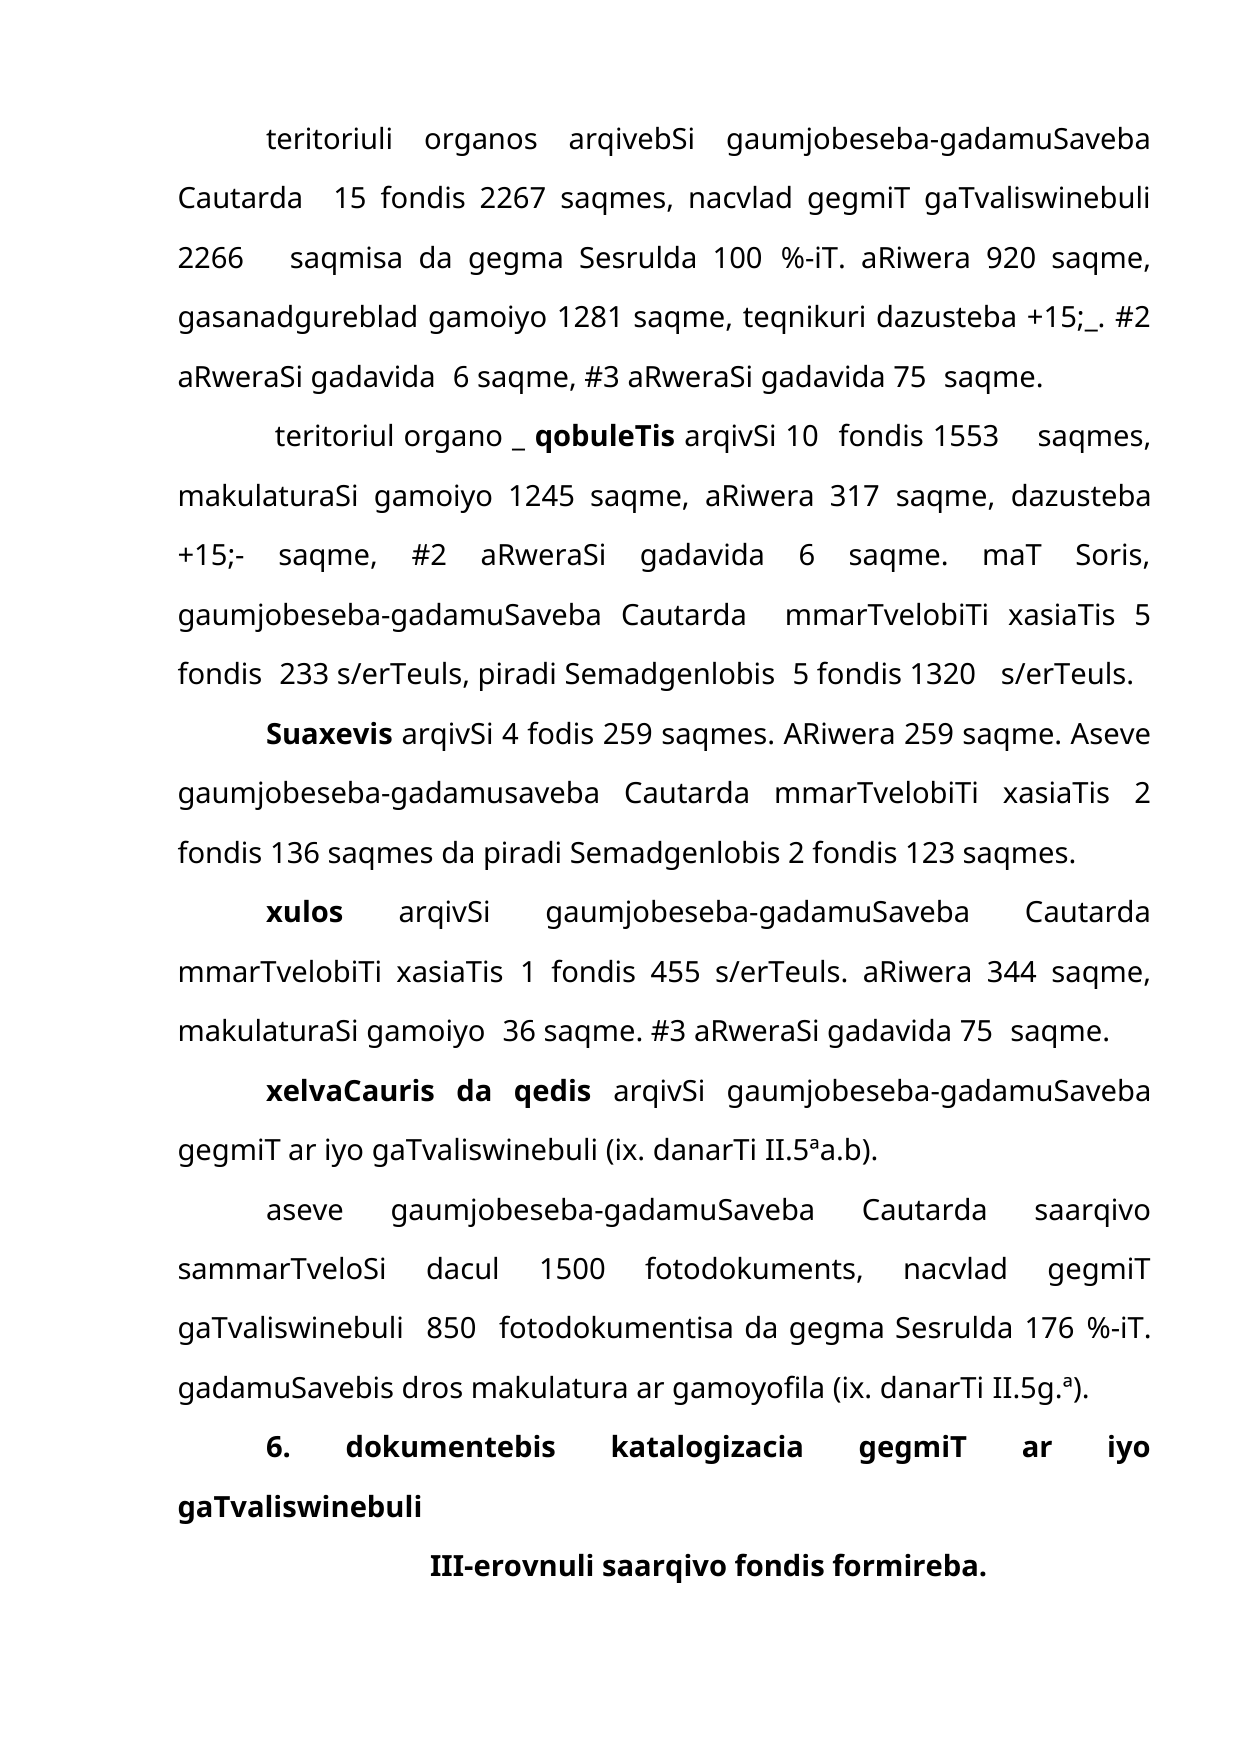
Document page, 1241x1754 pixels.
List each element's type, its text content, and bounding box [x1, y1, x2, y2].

text xulos arqivSi gaumjobeseba-gadamuSaveba Cautarda mmarTvelobiTi xasiaTis 1 fondis 455 s/erTeuls. aRiwera 344 saqme, makulaturaSi gamoiyo 36 saqme. #3 aRweraSi gadavida 75 saqme. [177, 891, 1152, 1050]
text teritoriuli organos arqivebSi gaumjobeseba-gadamuSaveba Cautarda 15 fondis 2267 saqmes, nacvlad gegmiT gaTvaliswinebuli 2266 saqmisa da gegma Sesrulda 100 %-iT. aRiwera 920 saqme, gasanadgureblad gamoiyo 1281 saqme, teqnikuri dazusteba +15;_. #2 aRweraSi gadavida 6 saqme, #3 aRweraSi gadavida 75 saqme. [177, 118, 1152, 396]
text III-erovnuli saarqivo fondis formireba. [177, 1546, 1152, 1585]
text teritoriul organo _ qobuleTis arqivSi 10 fondis 1553 saqmes, makulaturaSi gamoiyo 1245 saqme, aRiwera 317 saqme, dazusteba +15;- saqme, #2 aRweraSi gadavida 6 saqme. maT Soris, gaumjobeseba-gadamuSaveba Cautarda mmarTvelobiTi xasiaTis 5 fondis 233 s/erTeuls, piradi Semadgenlobis 5 fondis 1320 s/erTeuls. [177, 416, 1152, 693]
text xelvaCauris da qedis arqivSi gaumjobeseba-gadamuSaveba gegmiT ar iyo gaTvaliswinebuli (ix. danarTi II.5ªa.b). [177, 1070, 1152, 1169]
text Suaxevis arqivSi 4 fodis 259 saqmes. ARiwera 259 saqme. Aseve gaumjobeseba-gadamusaveba Cautarda mmarTvelobiTi xasiaTis 2 fondis 136 saqmes da piradi Semadgenlobis 2 fondis 123 saqmes. [177, 713, 1152, 872]
text aseve gaumjobeseba-gadamuSaveba Cautarda saarqivo sammarTveloSi dacul 1500 fotodokuments, nacvlad gegmiT gaTvaliswinebuli 850 fotodokumentisa da gegma Sesrulda 176 %-iT. gadamuSavebis dros makulatura ar gamoyofila (ix. danarTi II.5g.ª). [177, 1189, 1152, 1407]
text 6. dokumentebis katalogizacia gegmiT ar iyo gaTvaliswinebuli [177, 1427, 1152, 1526]
